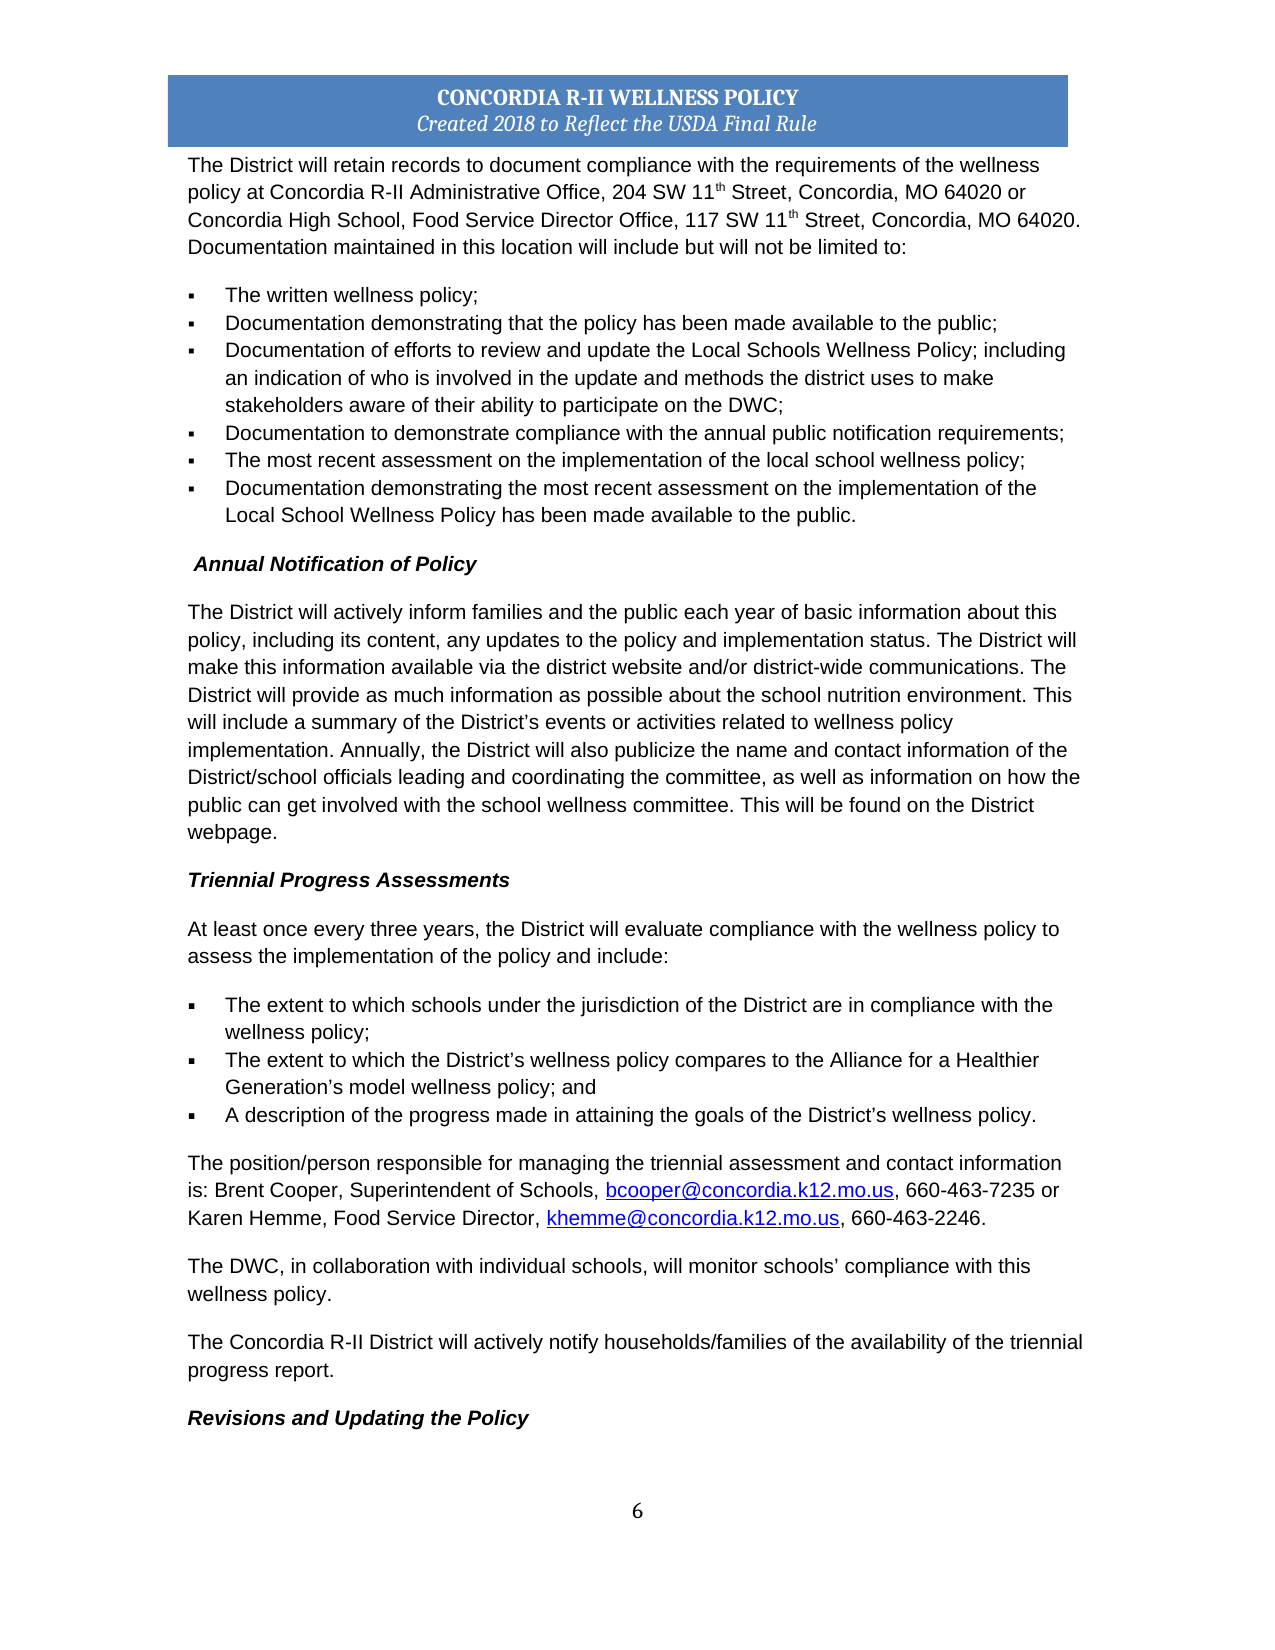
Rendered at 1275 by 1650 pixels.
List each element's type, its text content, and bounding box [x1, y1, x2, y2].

text Annual Notification of Policy [187, 552, 1087, 576]
text The District will actively inform families and the public each year of basic information about this policy, including its content, any updates to the policy and implementation status. The District will make this information available via the district website and/or district-wide communications. The District will provide as much information as possible about the school nutrition environment. This will include a summary of the District’s events or activities related to wellness policy implementation. Annually, the District will also publicize the name and contact information of the District/school officials leading and coordinating the committee, as well as information on how the public can get involved with the school wellness committee. This will be found on the District webpage. [187, 600, 1087, 844]
text The District will retain records to document compliance with the requirements of the wellness policy at Concordia R-II Administrative Office, 204 SW 11th Street, Concordia, MO 64020 or Concordia High School, Food Service Director Office, 117 SW 11th Street, Concordia, MO 64020. Documentation maintained in this location will include but will not be limited to: [187, 152, 1087, 259]
list The most recent assessment on the implementation of the local school wellness policy; [187, 448, 1087, 472]
text The Concordia R-II District will actively notify households/families of the availability of the triennial progress report. [187, 1330, 1087, 1381]
list Documentation demonstrating the most recent assessment on the implementation of the Local School Wellness Policy has been made available to the public. [187, 476, 1087, 527]
list A description of the progress made in attaining the goals of the District’s wellness policy. [187, 1102, 1087, 1126]
text The position/person responsible for managing the triennial assessment and contact information is: Brent Cooper, Superintendent of Schools, bcooper@concordia.k12.mo.us, 660-463-7235 or Karen Hemme, Food Service Director, khemme@concordia.k12.mo.us, 660-463-2246. [187, 1151, 1087, 1230]
list Documentation to demonstrate compliance with the annual public notification requirements; [187, 421, 1087, 445]
list Documentation demonstrating that the policy has been made available to the public; [187, 311, 1087, 335]
list The extent to which schools under the jurisdiction of the District are in compliance with the wellness policy; [187, 992, 1087, 1044]
text The DWC, in collaboration with individual schools, will monitor schools’ compliance with this wellness policy. [187, 1254, 1087, 1306]
list The written wellness policy; [187, 283, 1087, 307]
list The extent to which the District’s wellness policy compares to the Alliance for a Healthier Generation’s model wellness policy; and [187, 1047, 1087, 1099]
list Documentation of efforts to review and update the Local Schools Wellness Policy; including an indication of who is involved in the update and methods the district uses to make stakeholders aware of their ability to participate on the DWC; [187, 338, 1087, 417]
text Revisions and Updating the Policy [187, 1406, 1087, 1430]
text At least once every three years, the District will evaluate compliance with the wellness policy to assess the implementation of the policy and include: [187, 917, 1087, 968]
text Triennial Progress Assessments [187, 868, 1087, 892]
